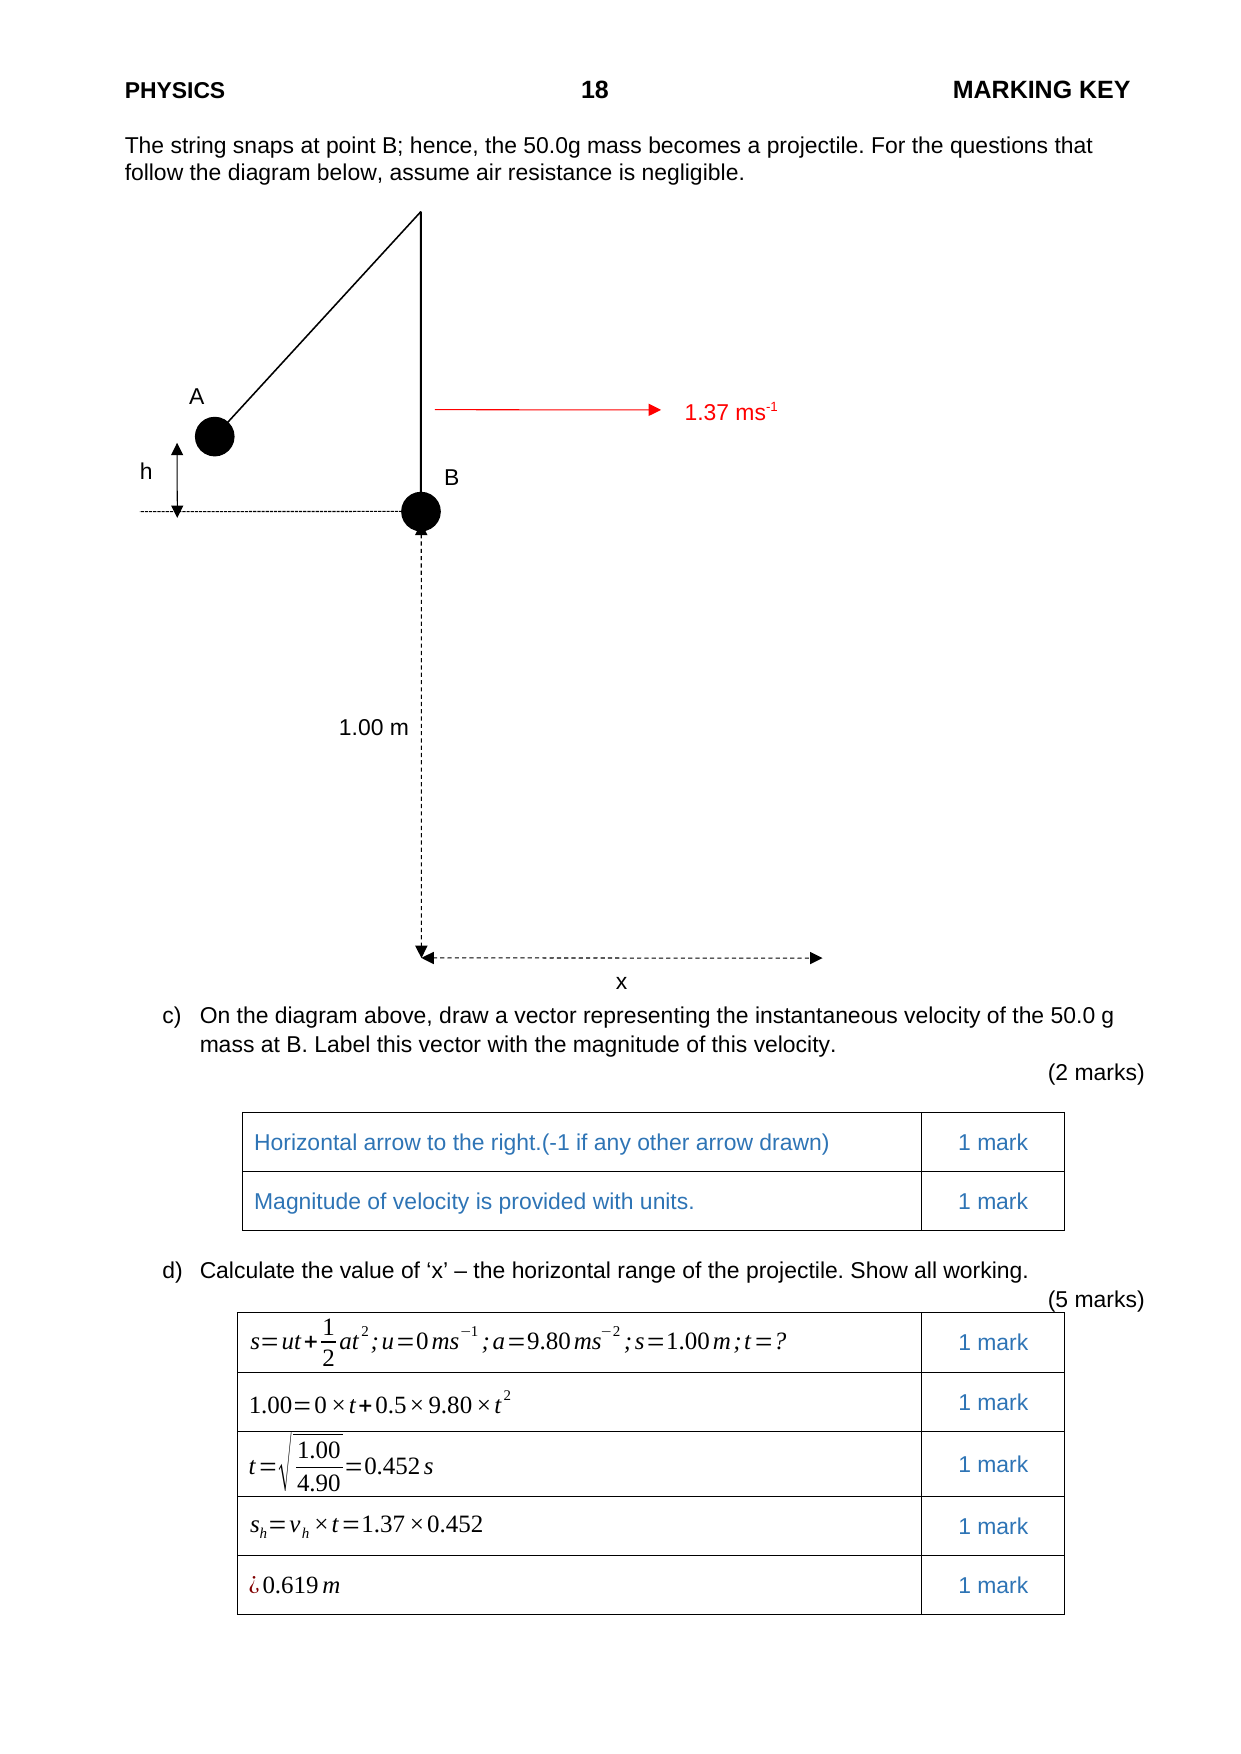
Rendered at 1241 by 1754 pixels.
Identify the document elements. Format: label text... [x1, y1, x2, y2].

table_cell [238, 1497, 921, 1555]
table_cell 1 mark [922, 1373, 1064, 1431]
list Calculate the value of ‘x’ – the horizontal range of the projectile. Show all working. [162, 1257, 1144, 1284]
table_cell 1 mark [922, 1556, 1064, 1614]
table_cell [238, 1432, 921, 1496]
table_header 1 mark [922, 1313, 1064, 1372]
list (2 marks) [274, 1059, 1144, 1085]
table_cell [238, 1556, 921, 1614]
list (5 marks) [199, 1286, 1144, 1312]
list On the diagram above, draw a vector representing the instantaneous velocity of the 50.0 g mass at B. Label this vector with the magnitude of this velocity. [162, 1002, 1144, 1057]
table_cell [238, 1373, 921, 1431]
table_header 1 mark [922, 1113, 1064, 1171]
table_cell 1 mark [922, 1432, 1064, 1496]
table_header Horizontal arrow to the right.(-1 if any other arrow drawn) [243, 1113, 921, 1171]
table_header [238, 1313, 921, 1372]
table_cell 1 mark [922, 1497, 1064, 1555]
table_cell 1 mark [922, 1172, 1064, 1230]
text The string snaps at point B; hence, the 50.0g mass becomes a projectile. For the questions that follow the diagram below, assume air resistance is negligible. [124, 132, 1144, 185]
table_cell Magnitude of velocity is provided with units. [243, 1172, 921, 1230]
